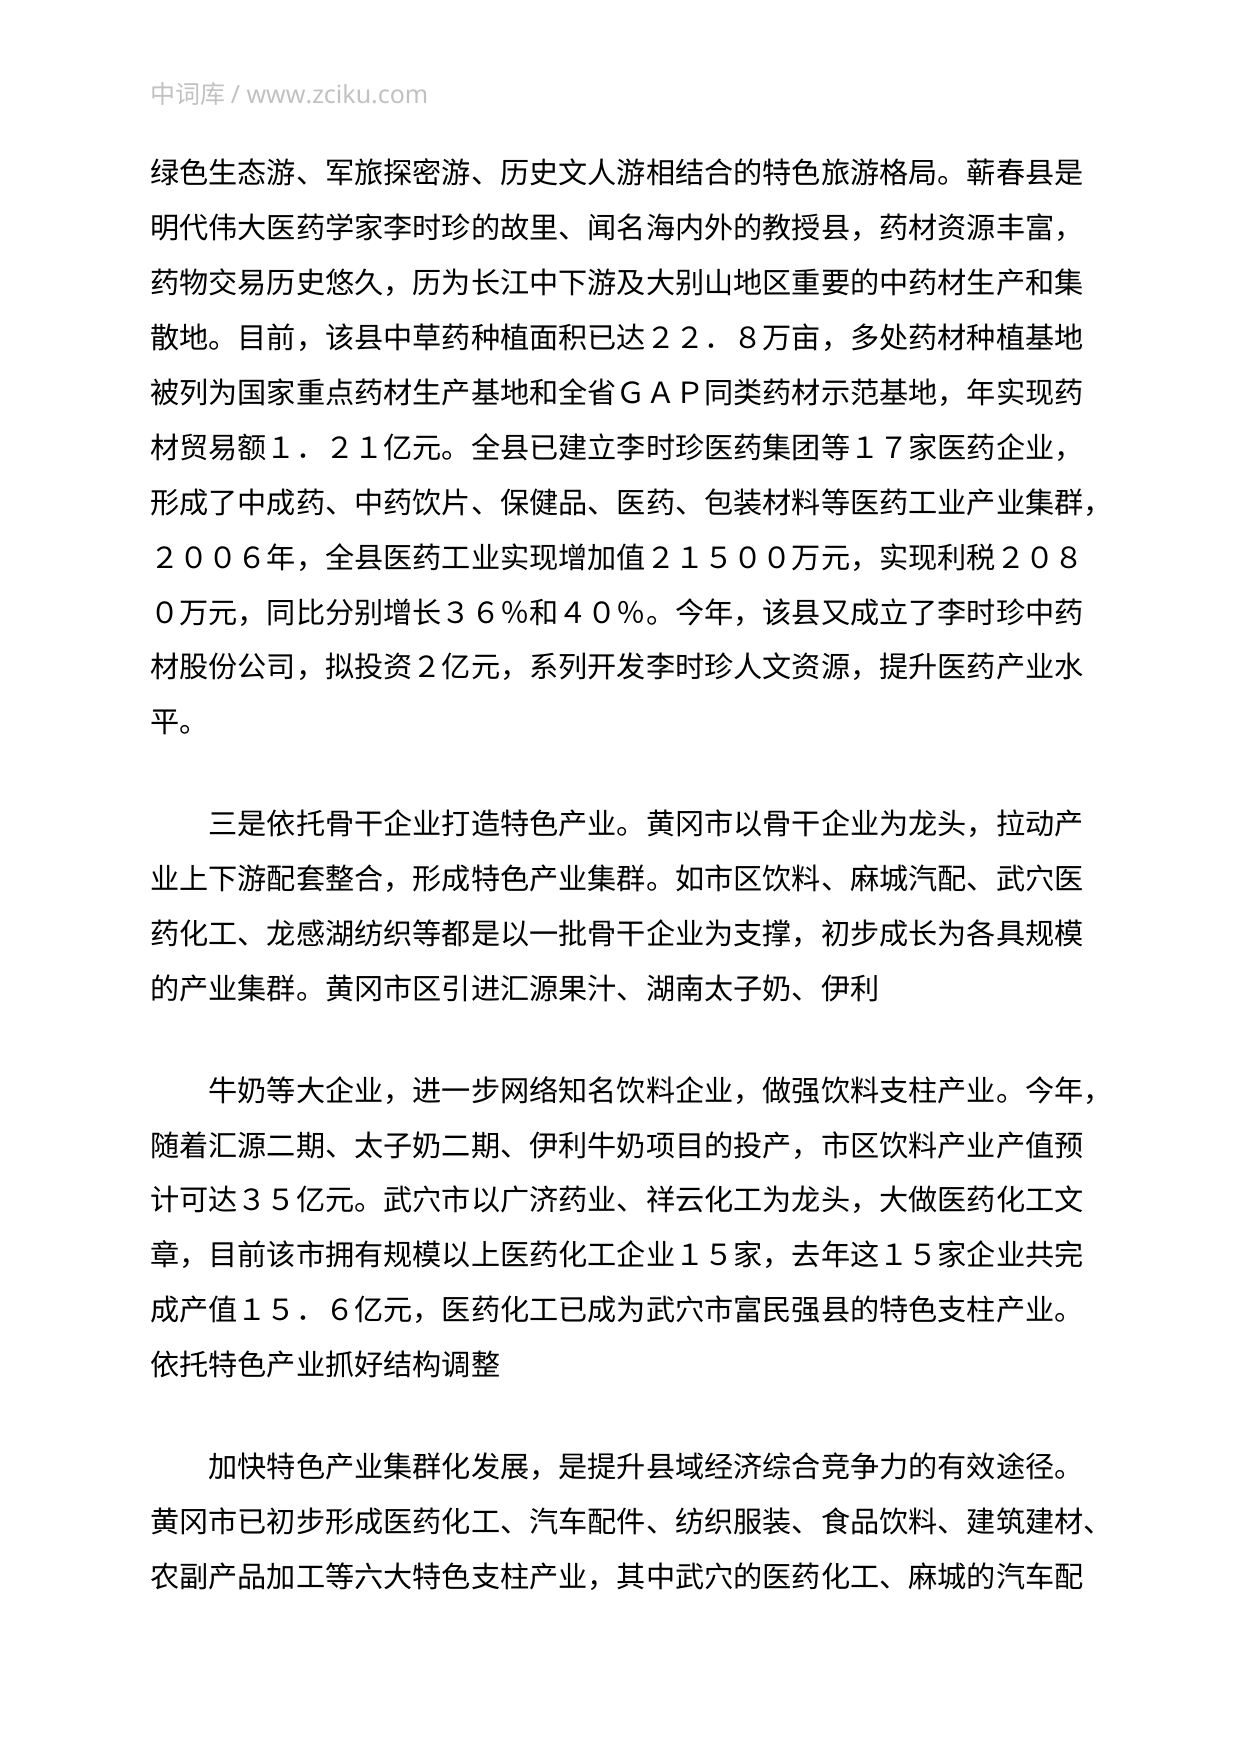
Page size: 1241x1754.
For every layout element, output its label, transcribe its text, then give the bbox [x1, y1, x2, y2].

text 三是依托骨干企业打造特色产业。黄冈市以骨干企业为龙头，拉动产业上下游配套整合，形成特色产业集群。如市区饮料、麻城汽配、武穴医药化工、龙感湖纺织等都是以一批骨干企业为支撑，初步成长为各具规模的产业集群。黄冈市区引进汇源果汁、湖南太子奶、伊利 [150, 801, 1090, 1008]
text 牛奶等大企业，进一步网络知名饮料企业，做强饮料支柱产业。今年，随着汇源二期、太子奶二期、伊利牛奶项目的投产，市区饮料产业产值预计可达３５亿元。武穴市以广济药业、祥云化工为龙头，大做医药化工文章，目前该市拥有规模以上医药化工企业１５家，去年这１５家企业共完成产值１５．６亿元，医药化工已成为武穴市富民强县的特色支柱产业。依托特色产业抓好结构调整 [150, 1067, 1090, 1384]
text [150, 150, 1090, 741]
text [150, 1443, 1090, 1596]
